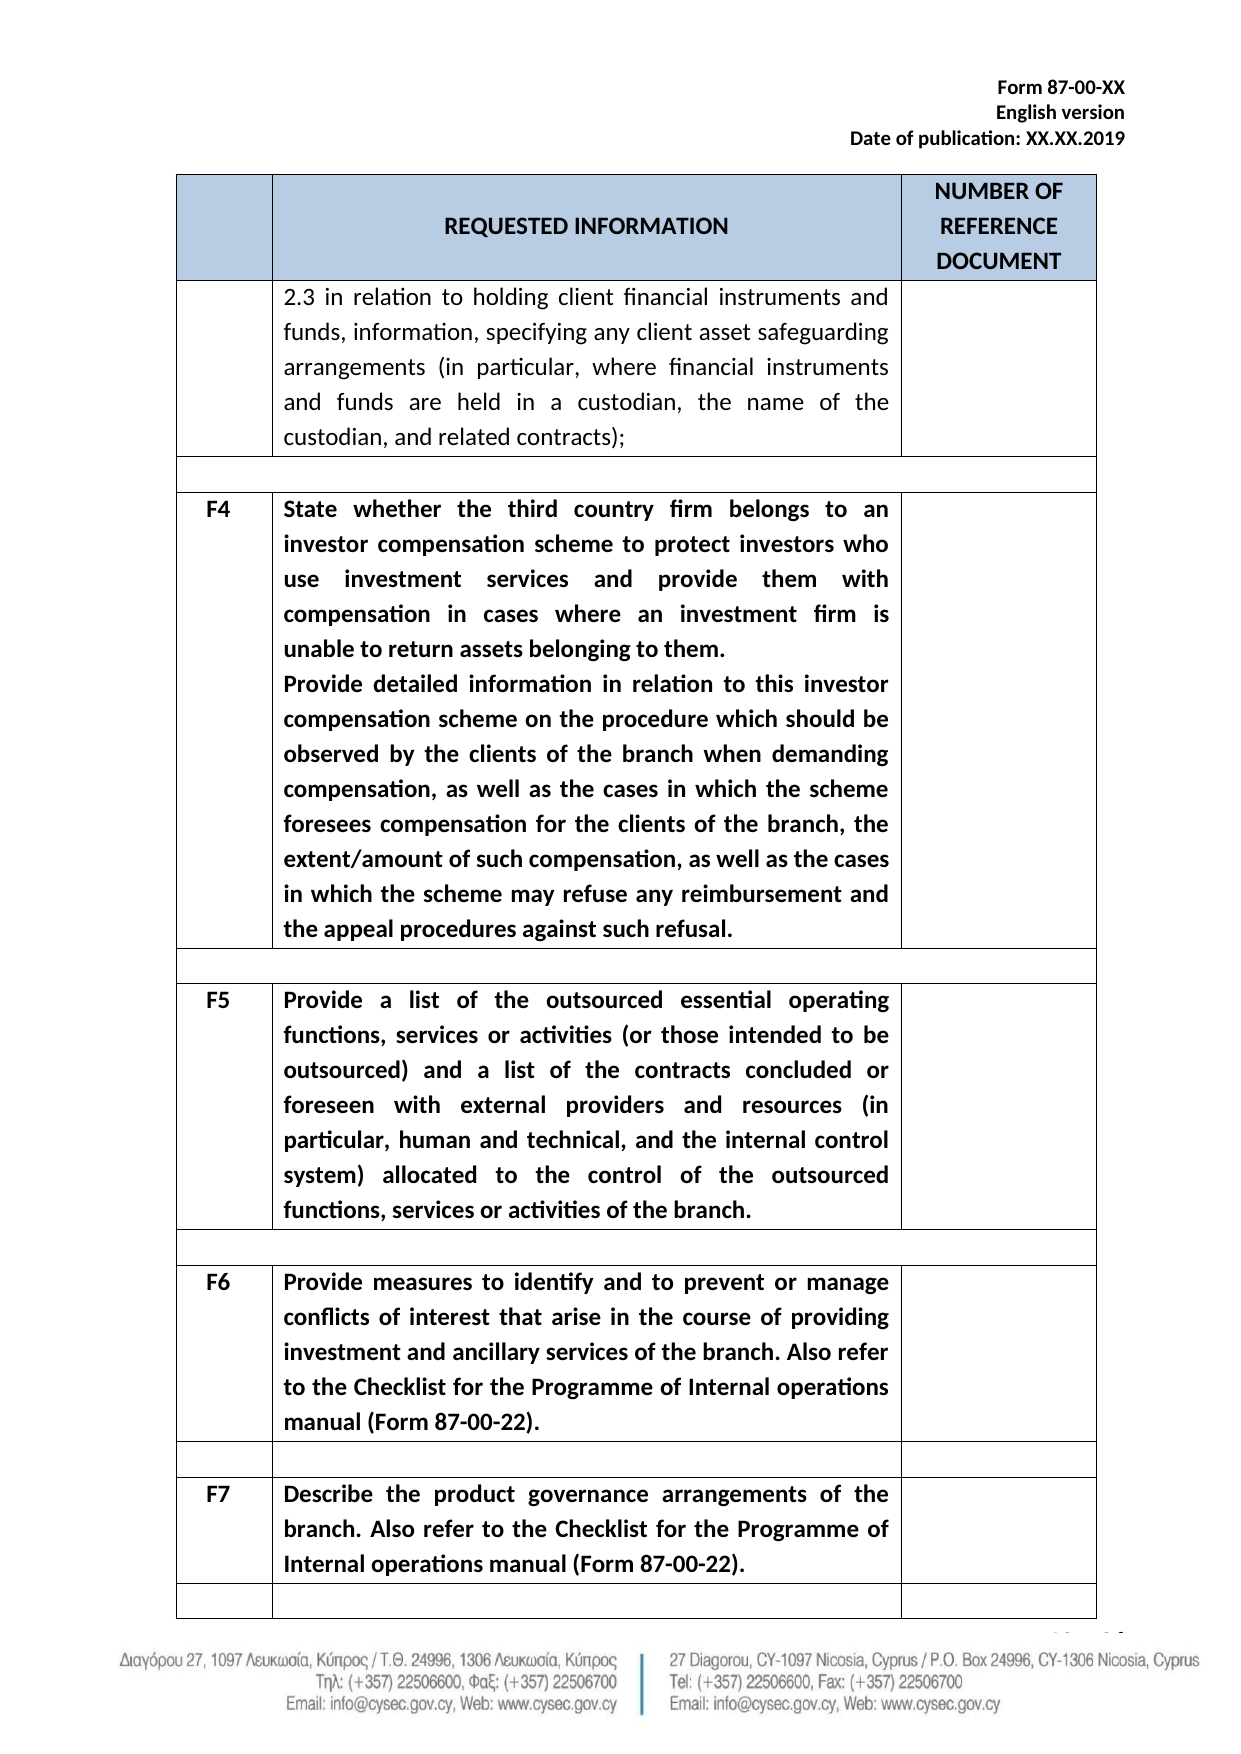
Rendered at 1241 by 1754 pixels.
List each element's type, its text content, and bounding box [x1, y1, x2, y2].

table_cell [273, 1442, 901, 1477]
table_cell Provide a list of the outsourced essential operating functions, services or activities (or those intended to be outsourced) and a list of the contracts concluded or foreseen with external providers and resources (in particular, human and technical, and the internal control system) allocated to the control of the outsourced functions, services or activities of the branch. [273, 984, 901, 1229]
picture [187, 1633, 1223, 1732]
table_cell [902, 1478, 1096, 1582]
table_cell F7 [177, 1478, 272, 1582]
table_cell F6 [177, 1266, 272, 1441]
table_cell [177, 1442, 272, 1477]
table_cell [902, 1442, 1096, 1477]
table_cell [902, 1584, 1096, 1618]
table_cell [177, 281, 272, 456]
table_cell [902, 984, 1096, 1229]
table_cell [902, 281, 1096, 456]
table_cell [273, 1584, 901, 1618]
table_cell [902, 1266, 1096, 1441]
table_cell [177, 457, 1096, 492]
table_header NUMBER OF REFERENCE DOCUMENT [902, 175, 1096, 280]
table_cell 2.3 in relation to holding client financial instruments and funds, information, specifying any client asset safeguarding arrangements (in particular, where financial instruments and funds are held in a custodian, the name of the custodian, and related contracts); [273, 281, 901, 456]
table_cell [177, 949, 1096, 983]
table_cell F4 [177, 493, 272, 947]
table_cell [177, 1584, 272, 1618]
table_cell [902, 493, 1096, 947]
table_header REQUESTED INFORMATION [273, 175, 901, 280]
table_cell F5 [177, 984, 272, 1229]
table_cell [177, 1230, 1096, 1265]
table_cell Provide measures to identify and to prevent or manage conflicts of interest that arise in the course of providing investment and ancillary services of the branch. Also refer to the Checklist for the Programme of Internal operations manual (Form 87-00-22). [273, 1266, 901, 1441]
table_cell State whether the third country firm belongs to an investor compensation scheme to protect investors who use investment services and provide them with compensation in cases where an investment firm is unable to return assets belonging to them. Provide detailed information in relation to this investor compensation scheme on the procedure which should be observed by the clients of the branch when demanding compensation, as well as the cases in which the scheme foresees compensation for the clients of the branch, the extent/amount of such compensation, as well as the cases in which the scheme may refuse any reimbursement and the appeal procedures against such refusal. [273, 493, 901, 947]
table_cell Describe the product governance arrangements of the branch. Also refer to the Checklist for the Programme of Internal operations manual (Form 87-00-22). [273, 1478, 901, 1582]
table_header [177, 175, 272, 280]
